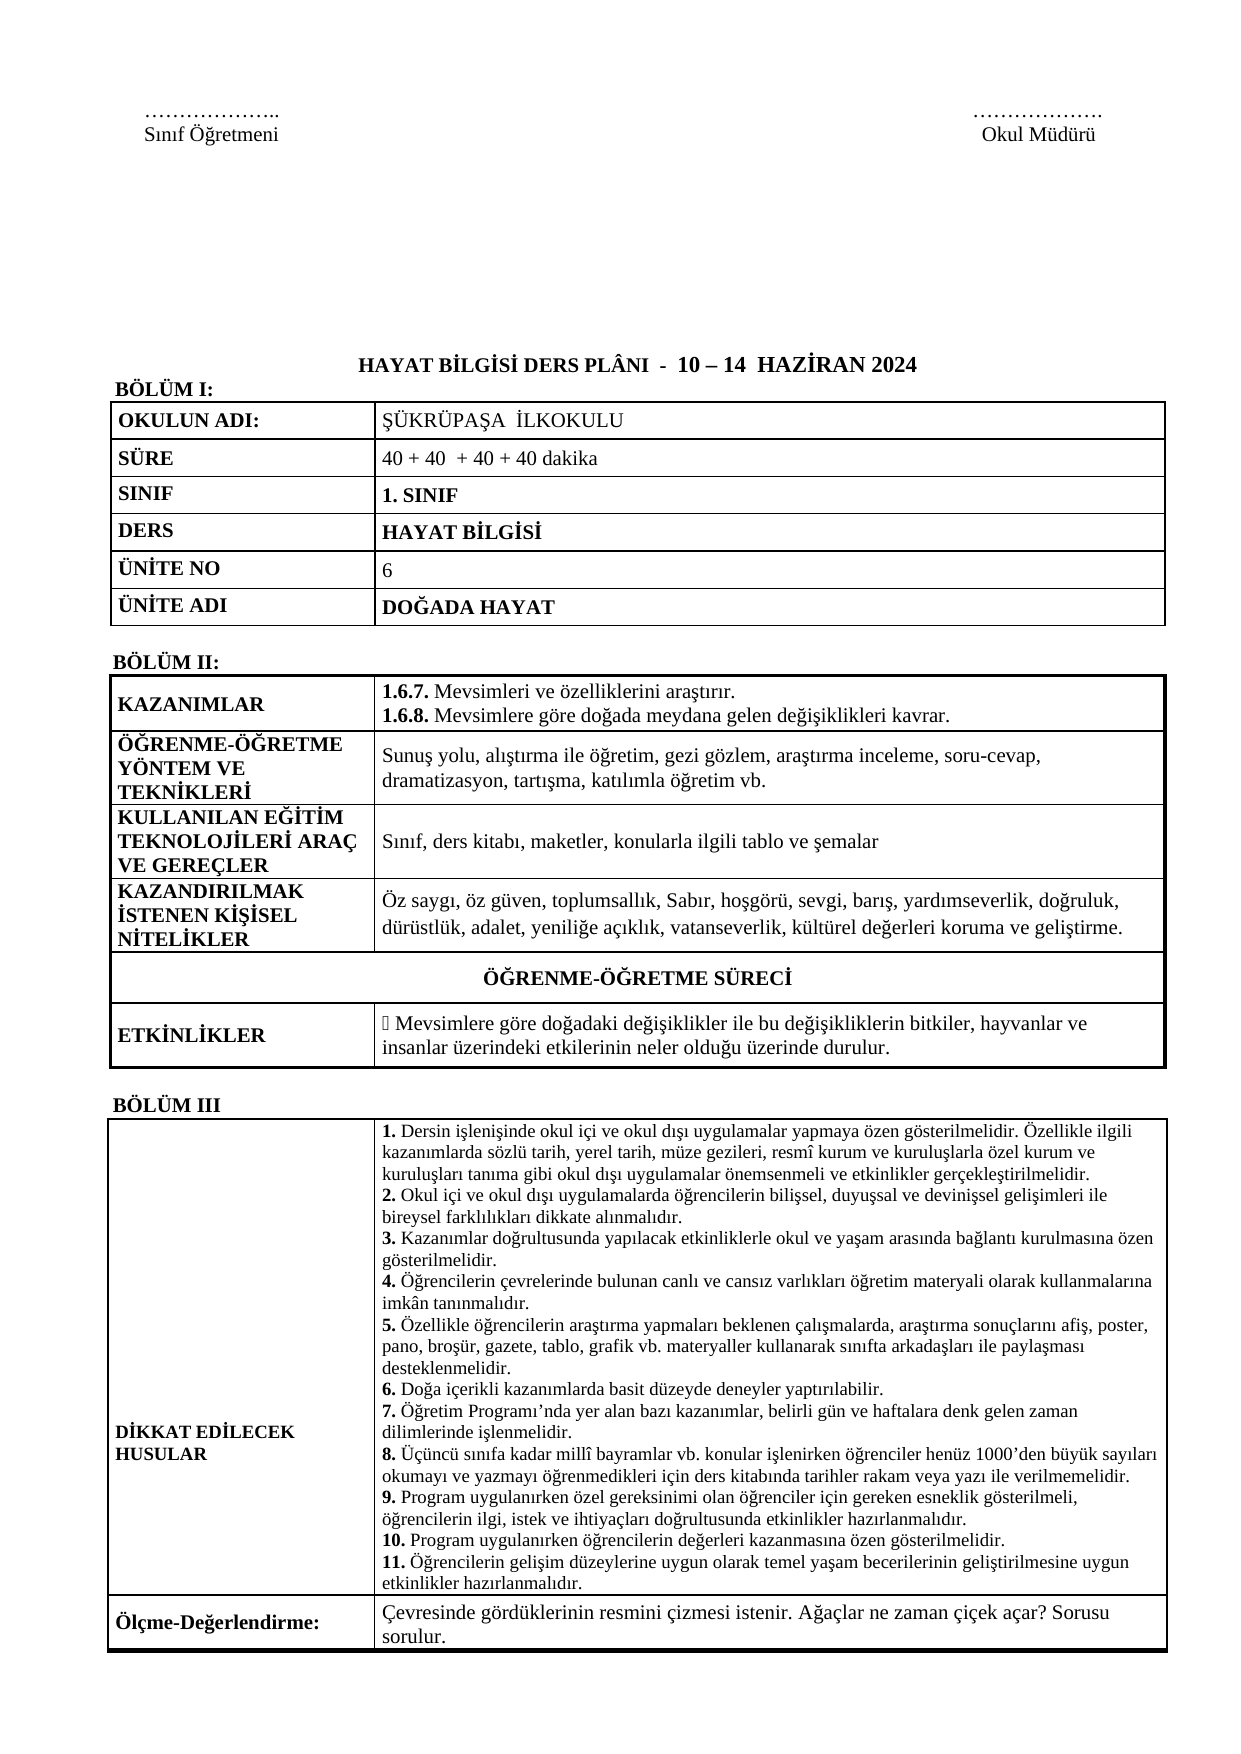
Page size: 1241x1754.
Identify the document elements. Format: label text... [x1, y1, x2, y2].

table_cell KAZANDIRILMAK İSTENEN KİŞİSEL NİTELİKLER [112, 879, 374, 951]
text Sınıf Öğretmeni Okul Müdürü [94, 122, 1181, 146]
table_header 1.6.7. Mevsimleri ve özelliklerini araştırır. 1.6.8. Mevsimlere göre doğada meydana gelen değişiklikleri kavrar. [375, 677, 1163, 730]
table_header 1. Dersin işlenişinde okul içi ve okul dışı uygulamalar yapmaya özen gösterilmelidir. Özellikle ilgili kazanımlarda sözlü tarih, yerel tarih, müze gezileri, resmî kurum ve kuruluşlarla özel kurum ve kuruluşları tanıma gibi okul dışı uygulamalar önemsenmeli ve etkinlikler gerçekleştirilmelidir. 2. Okul içi ve okul dışı uygulamalarda öğrencilerin bilişsel, duyuşsal ve devinişsel gelişimleri ile bireysel farklılıkları dikkate alınmalıdır. 3. Kazanımlar doğrultusunda yapılacak etkinliklerle okul ve yaşam arasında bağlantı kurulmasına özen gösterilmelidir. 4. Öğrencilerin çevrelerinde bulunan canlı ve cansız varlıkları öğretim materyali olarak kullanmalarına imkân tanınmalıdır. 5. Özellikle öğrencilerin araştırma yapmaları beklenen çalışmalarda, araştırma sonuçlarını afiş, poster, pano, broşür, gazete, tablo, grafik vb. materyaller kullanarak sınıfta arkadaşları ile paylaşması desteklenmelidir. 6. Doğa içerikli kazanımlarda basit düzeyde deneyler yaptırılabilir. 7. Öğretim Programı’nda yer alan bazı kazanımlar, belirli gün ve haftalara denk gelen zaman dilimlerinde işlenmelidir. 8. Üçüncü sınıfa kadar millî bayramlar vb. konular işlenirken öğrenciler henüz 1000’den büyük sayıları okumayı ve yazmayı öğrenmedikleri için ders kitabında tarihler rakam veya yazı ile verilmemelidir. 9. Program uygulanırken özel gereksinimi olan öğrenciler için gereken esneklik gösterilmeli, öğrencilerin ilgi, istek ve ihtiyaçları doğrultusunda etkinlikler hazırlanmalıdır. 10. Program uygulanırken öğrencilerin değerleri kazanmasına özen gösterilmelidir. 11. Öğrencilerin gelişim düzeylerine uygun olarak temel yaşam becerilerinin geliştirilmesine uygun etkinlikler hazırlanmalıdır. [375, 1120, 1166, 1594]
table_header KAZANIMLAR [112, 677, 374, 730]
table_cell ÖĞRENME-ÖĞRETME SÜRECİ [112, 953, 1163, 1002]
text HAYAT BİLGİSİ DERS PLÂNI - 10 – 14 HAZİRAN 2024 [94, 351, 1181, 377]
text BÖLÜM II: [94, 650, 1181, 674]
table_cell ETKİNLİKLER [112, 1004, 374, 1066]
table_cell Sınıf, ders kitabı, maketler, konularla ilgili tablo ve şemalar [375, 805, 1163, 877]
table_cell ÖĞRENME-ÖĞRETME YÖNTEM VE TEKNİKLERİ [112, 732, 374, 804]
text BÖLÜM I: [94, 377, 1181, 401]
table_cell SINIF [112, 477, 374, 513]
table_header OKULUN ADI: [112, 403, 374, 438]
table_cell KULLANILAN EĞİTİM TEKNOLOJİLERİ ARAÇ VE GEREÇLER [112, 805, 374, 877]
table_cell 6 [376, 552, 1164, 587]
table_cell SÜRE [112, 440, 374, 476]
table_cell ÜNİTE ADI [112, 589, 374, 625]
table_cell Öz saygı, öz güven, toplumsallık, Sabır, hoşgörü, sevgi, barış, yardımseverlik, doğruluk, dürüstlük, adalet, yeniliğe açıklık, vatanseverlik, kültürel değerleri koruma ve geliştirme. [375, 879, 1163, 951]
table_cell HAYAT BİLGİSİ [376, 514, 1164, 550]
table_header ŞÜKRÜPAŞA İLKOKULU [376, 403, 1164, 438]
table_cell DOĞADA HAYAT [376, 589, 1164, 625]
text ……………….. ………………. [94, 98, 1181, 122]
table_cell Çevresinde gördüklerinin resmini çizmesi istenir. Ağaçlar ne zaman çiçek açar? Sorusu sorulur. [375, 1596, 1166, 1648]
table_cell ÜNİTE NO [112, 552, 374, 587]
subtitle BÖLÜM III [94, 1093, 1181, 1117]
table_cell 40 + 40 + 40 + 40 dakika [376, 440, 1164, 476]
table_cell Sunuş yolu, alıştırma ile öğretim, gezi gözlem, araştırma inceleme, soru-cevap, dramatizasyon, tartışma, katılımla öğretim vb. [375, 732, 1163, 804]
table_cell Ölçme-Değerlendirme: [109, 1596, 374, 1648]
table_cell DERS [112, 514, 374, 550]
table_header DİKKAT EDİLECEK HUSULAR [109, 1120, 374, 1594]
table_cell 1. SINIF [376, 477, 1164, 513]
table_cell Mevsimlere göre doğadaki değişiklikler ile bu değişikliklerin bitkiler, hayvanlar ve insanlar üzerindeki etkilerinin neler olduğu üzerinde durulur. [375, 1004, 1163, 1066]
